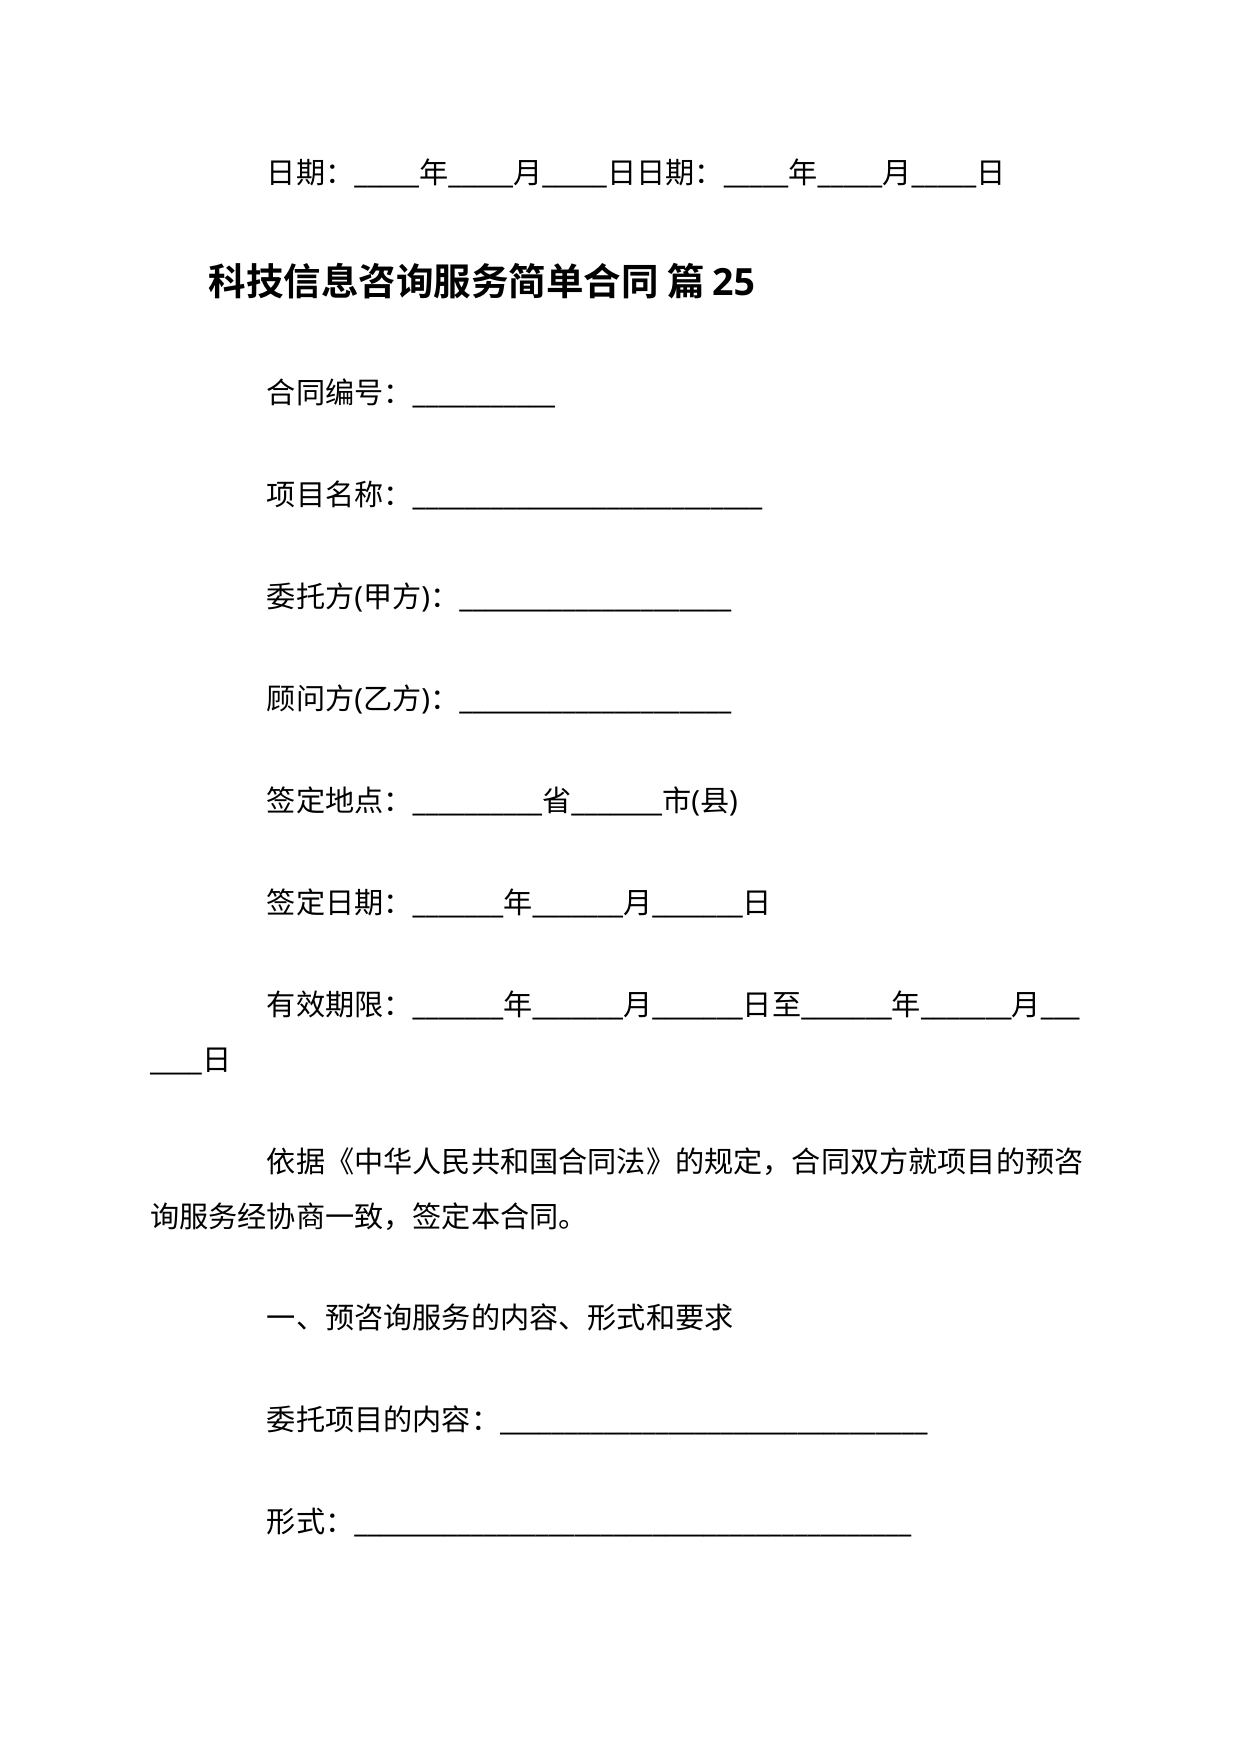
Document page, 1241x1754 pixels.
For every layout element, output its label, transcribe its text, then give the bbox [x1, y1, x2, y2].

text 签定地点：__________省_______市(县) [150, 777, 1090, 820]
text 有效期限：_______年_______月_______日至_______年_______月_______日 [150, 981, 1090, 1079]
text 日期：_____年_____月_____日日期：_____年_____月_____日 [150, 150, 1090, 192]
text 合同编号：___________ [150, 369, 1090, 412]
text 一、预咨询服务的内容、形式和要求 [150, 1295, 1090, 1337]
text 顾问方(乙方)：_____________________ [150, 676, 1090, 718]
text 项目名称：___________________________ [150, 472, 1090, 514]
text 委托方(甲方)：_____________________ [150, 573, 1090, 616]
text 科技信息咨询服务简单合同 篇25 [150, 252, 1090, 306]
text 委托项目的内容：_________________________________ [150, 1397, 1090, 1439]
text 签定日期：_______年_______月_______日 [150, 879, 1090, 922]
text 依据《中华人民共和国合同法》的规定，合同双方就项目的预咨询服务经协商一致，签定本合同。 [150, 1138, 1090, 1236]
text 形式：___________________________________________ [150, 1499, 1090, 1541]
